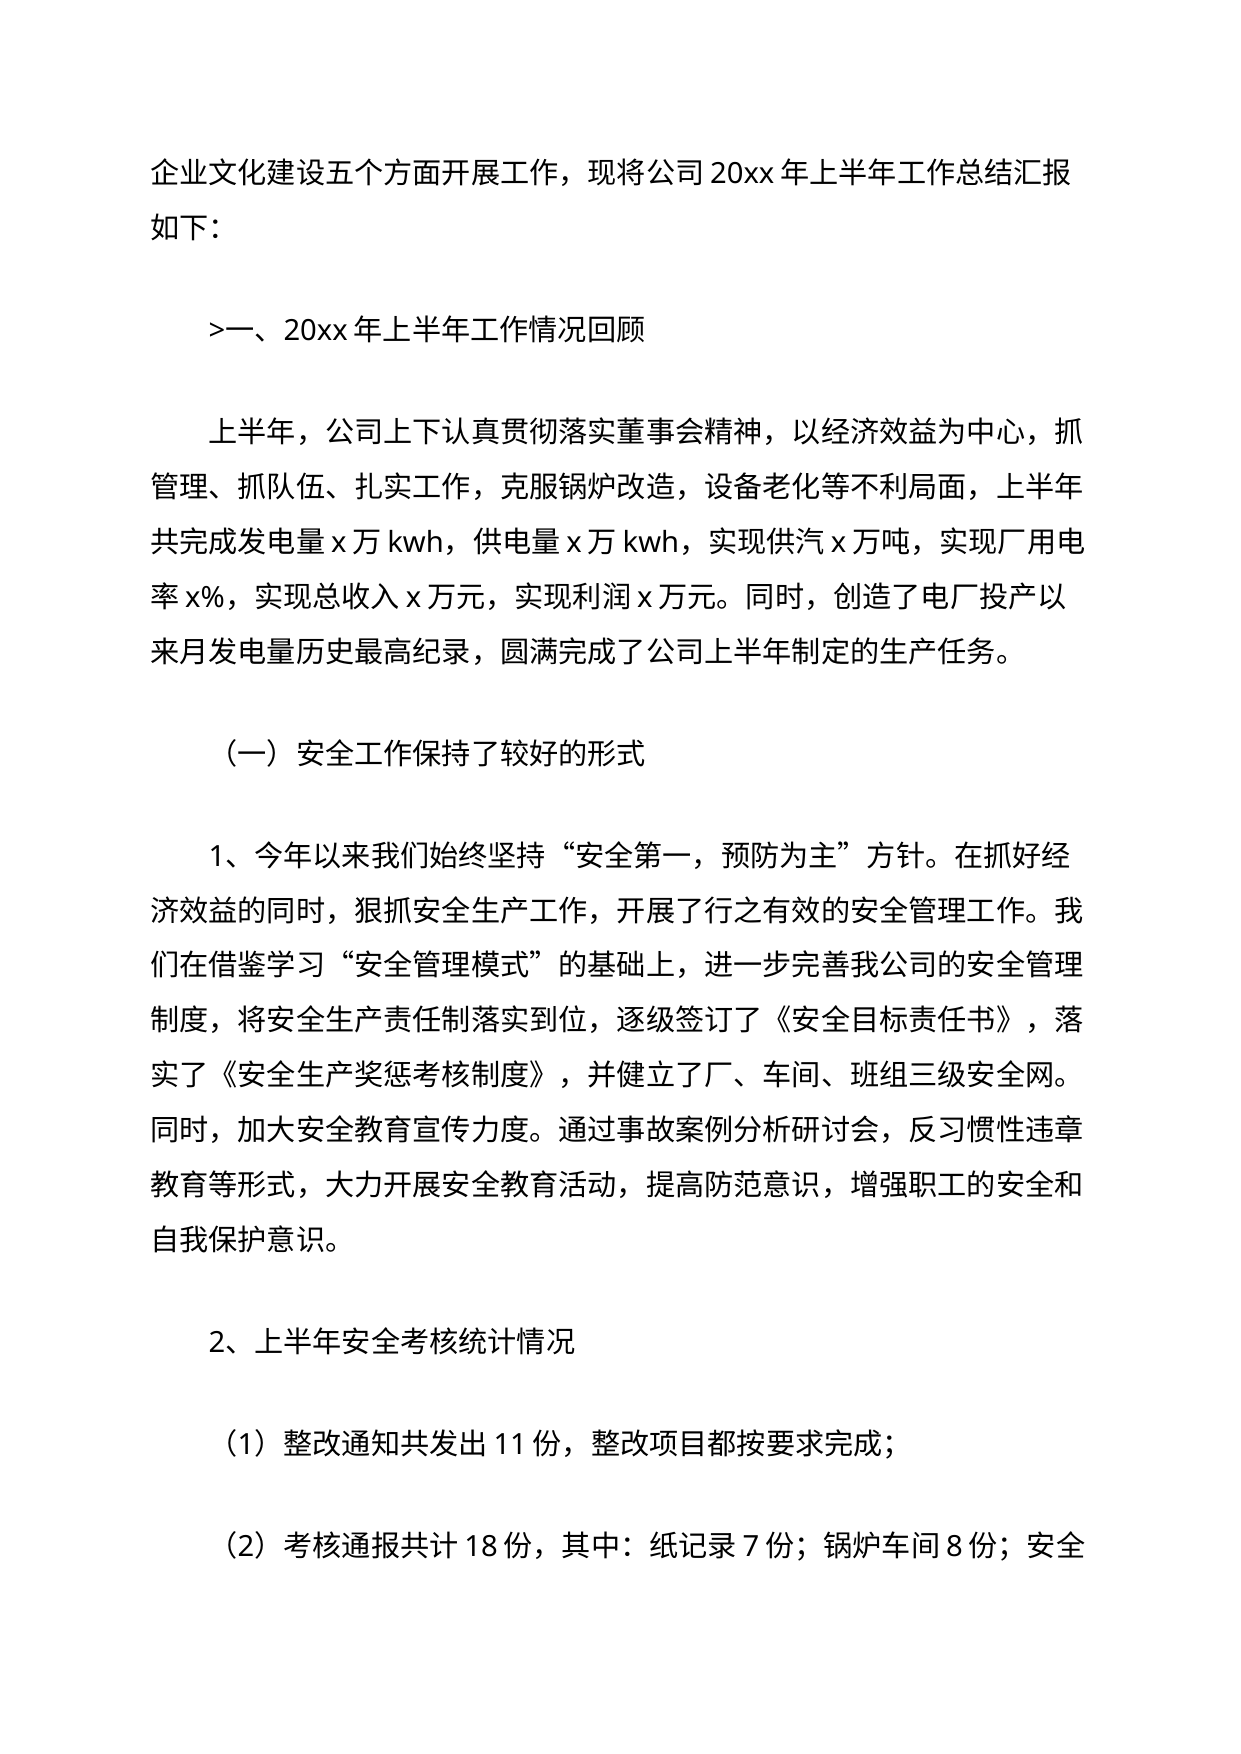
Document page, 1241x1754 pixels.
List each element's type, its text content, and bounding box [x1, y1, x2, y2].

text >一、20xx年上半年工作情况回顾 [150, 307, 1090, 349]
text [150, 1522, 1090, 1564]
text 上半年，公司上下认真贯彻落实董事会精神，以经济效益为中心，抓管理、抓队伍、扎实工作，克服锅炉改造，设备老化等不利局面，上半年共完成发电量x万kwh，供电量x万kwh，实现供汽x万吨，实现厂用电率x%，实现总收入x万元，实现利润x万元。同时，创造了电厂投产以来月发电量历史最高纪录，圆满完成了公司上半年制定的生产任务。 [150, 409, 1090, 671]
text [150, 150, 1090, 247]
text 1、今年以来我们始终坚持“安全第一，预防为主”方针。在抓好经济效益的同时，狠抓安全生产工作，开展了行之有效的安全管理工作。我们在借鉴学习“安全管理模式”的基础上，进一步完善我公司的安全管理制度，将安全生产责任制落实到位，逐级签订了《安全目标责任书》，落实了《安全生产奖惩考核制度》，并健立了厂、车间、班组三级安全网。同时，加大安全教育宣传力度。通过事故案例分析研讨会，反习惯性违章教育等形式，大力开展安全教育活动，提高防范意识，增强职工的安全和自我保护意识。 [150, 832, 1090, 1259]
text （1）整改通知共发出11份，整改项目都按要求完成； [150, 1420, 1090, 1463]
text 2、上半年安全考核统计情况 [150, 1318, 1090, 1361]
text （一）安全工作保持了较好的形式 [150, 730, 1090, 773]
